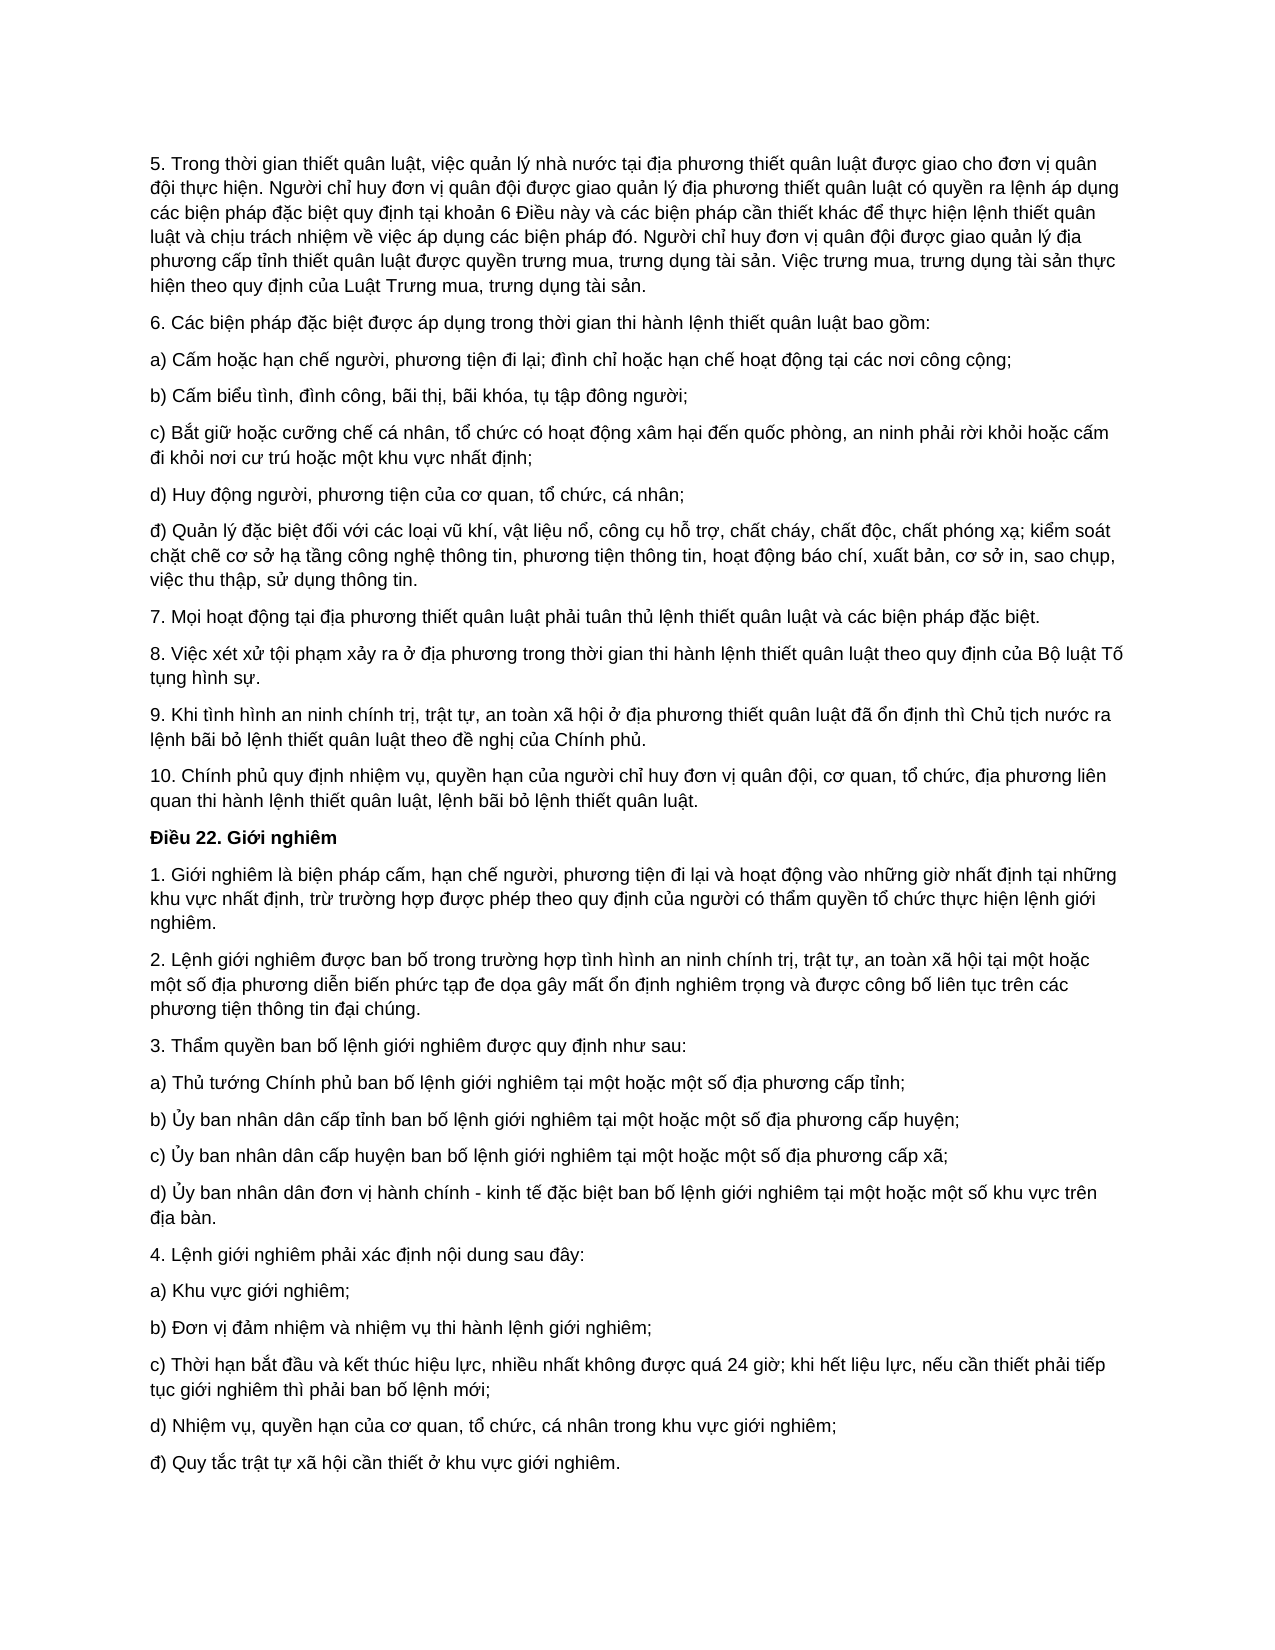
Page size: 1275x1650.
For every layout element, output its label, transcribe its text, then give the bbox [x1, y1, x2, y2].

text 10. Chính phủ quy định nhiệm vụ, quyền hạn của người chỉ huy đơn vị quân đội, cơ quan, tổ chức, địa phương liên quan thi hành lệnh thiết quân luật, lệnh bãi bỏ lệnh thiết quân luật. [150, 762, 1125, 811]
text c) Bắt giữ hoặc cưỡng chế cá nhân, tổ chức có hoạt động xâm hại đến quốc phòng, an ninh phải rời khỏi hoặc cấm đi khỏi nơi cư trú hoặc một khu vực nhất định; [150, 419, 1125, 468]
text c) Thời hạn bắt đầu và kết thúc hiệu lực, nhiều nhất không được quá 24 giờ; khi hết liệu lực, nếu cần thiết phải tiếp tục giới nghiêm thì phải ban bố lệnh mới; [150, 1351, 1125, 1400]
text 6. Các biện pháp đặc biệt được áp dụng trong thời gian thi hành lệnh thiết quân luật bao gồm: [150, 309, 1125, 333]
text b) Đơn vị đảm nhiệm và nhiệm vụ thi hành lệnh giới nghiêm; [150, 1314, 1125, 1339]
text Điều 22. Giới nghiêm [150, 824, 1125, 848]
text 5. Trong thời gian thiết quân luật, việc quản lý nhà nước tại địa phương thiết quân luật được giao cho đơn vị quân đội thực hiện. Người chỉ huy đơn vị quân đội được giao quản lý địa phương thiết quân luật có quyền ra lệnh áp dụng các biện pháp đặc biệt quy định tại khoản 6 Điều này và các biện pháp cần thiết khác để thực hiện lệnh thiết quân luật và chịu trách nhiệm về việc áp dụng các biện pháp đó. Người chỉ huy đơn vị quân đội được giao quản lý địa phương cấp tỉnh thiết quân luật được quyền trưng mua, trưng dụng tài sản. Việc trưng mua, trưng dụng tài sản thực hiện theo quy định của Luật Trưng mua, trưng dụng tài sản. [150, 150, 1125, 296]
text d) Ủy ban nhân dân đơn vị hành chính - kinh tế đặc biệt ban bố lệnh giới nghiêm tại một hoặc một số khu vực trên địa bàn. [150, 1179, 1125, 1228]
text đ) Quy tắc trật tự xã hội cần thiết ở khu vực giới nghiêm. [150, 1449, 1125, 1474]
text b) Ủy ban nhân dân cấp tỉnh ban bố lệnh giới nghiêm tại một hoặc một số địa phương cấp huyện; [150, 1106, 1125, 1130]
text a) Cấm hoặc hạn chế người, phương tiện đi lại; đình chỉ hoặc hạn chế hoạt động tại các nơi công cộng; [150, 346, 1125, 370]
text d) Huy động người, phương tiện của cơ quan, tổ chức, cá nhân; [150, 481, 1125, 505]
text 7. Mọi hoạt động tại địa phương thiết quân luật phải tuân thủ lệnh thiết quân luật và các biện pháp đặc biệt. [150, 603, 1125, 627]
text a) Thủ tướng Chính phủ ban bố lệnh giới nghiêm tại một hoặc một số địa phương cấp tỉnh; [150, 1069, 1125, 1093]
text c) Ủy ban nhân dân cấp huyện ban bố lệnh giới nghiêm tại một hoặc một số địa phương cấp xã; [150, 1142, 1125, 1167]
text b) Cấm biểu tình, đình công, bãi thị, bãi khóa, tụ tập đông người; [150, 382, 1125, 407]
text 1. Giới nghiêm là biện pháp cấm, hạn chế người, phương tiện đi lại và hoạt động vào những giờ nhất định tại những khu vực nhất định, trừ trường hợp được phép theo quy định của người có thẩm quyền tổ chức thực hiện lệnh giới nghiêm. [150, 861, 1125, 934]
text 2. Lệnh giới nghiêm được ban bố trong trường hợp tình hình an ninh chính trị, trật tự, an toàn xã hội tại một hoặc một số địa phương diễn biến phức tạp đe dọa gây mất ổn định nghiêm trọng và được công bố liên tục trên các phương tiện thông tin đại chúng. [150, 946, 1125, 1019]
text 8. Việc xét xử tội phạm xảy ra ở địa phương trong thời gian thi hành lệnh thiết quân luật theo quy định của Bộ luật Tố tụng hình sự. [150, 640, 1125, 689]
text 9. Khi tình hình an ninh chính trị, trật tự, an toàn xã hội ở địa phương thiết quân luật đã ổn định thì Chủ tịch nước ra lệnh bãi bỏ lệnh thiết quân luật theo đề nghị của Chính phủ. [150, 701, 1125, 750]
text đ) Quản lý đặc biệt đối với các loại vũ khí, vật liệu nổ, công cụ hỗ trợ, chất cháy, chất độc, chất phóng xạ; kiểm soát chặt chẽ cơ sở hạ tầng công nghệ thông tin, phương tiện thông tin, hoạt động báo chí, xuất bản, cơ sở in, sao chụp, việc thu thập, sử dụng thông tin. [150, 517, 1125, 591]
text 3. Thẩm quyền ban bố lệnh giới nghiêm được quy định như sau: [150, 1032, 1125, 1056]
text d) Nhiệm vụ, quyền hạn của cơ quan, tổ chức, cá nhân trong khu vực giới nghiêm; [150, 1412, 1125, 1437]
text a) Khu vực giới nghiêm; [150, 1277, 1125, 1302]
text 4. Lệnh giới nghiêm phải xác định nội dung sau đây: [150, 1241, 1125, 1265]
